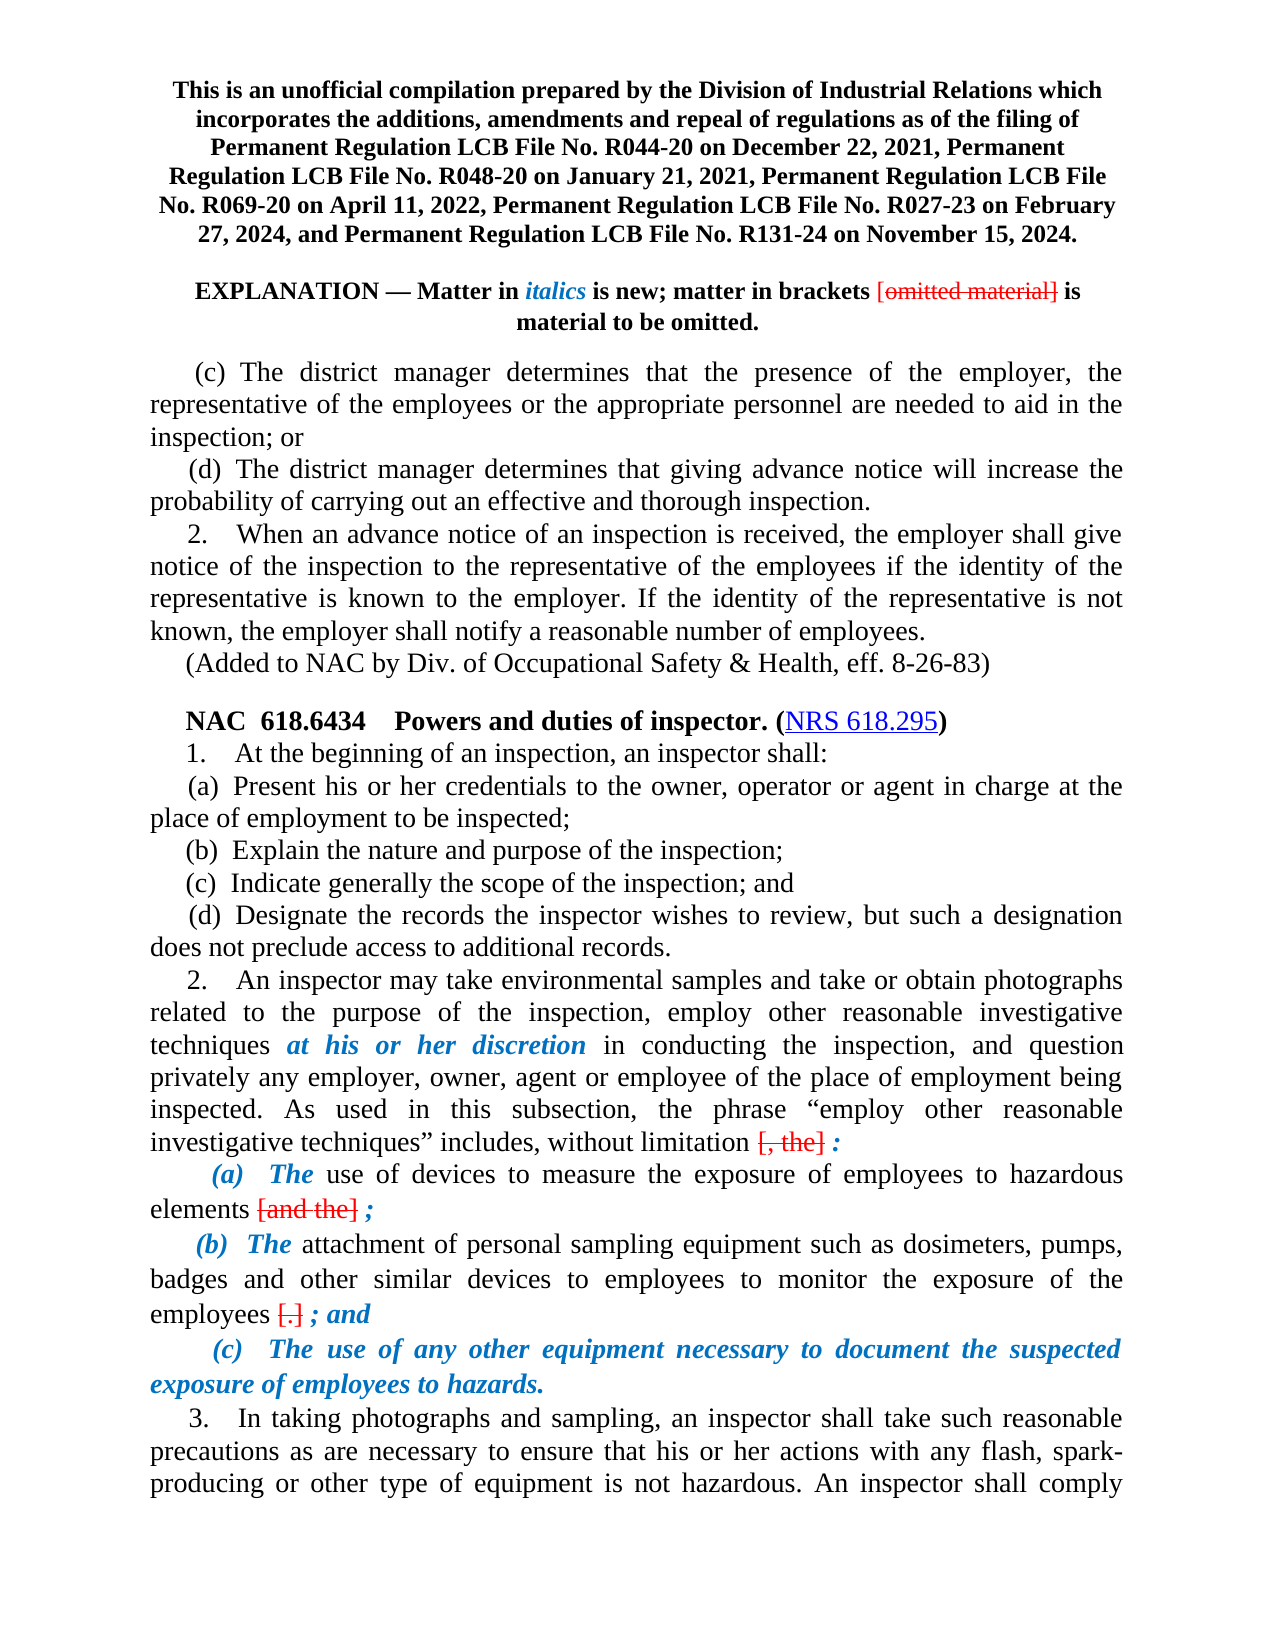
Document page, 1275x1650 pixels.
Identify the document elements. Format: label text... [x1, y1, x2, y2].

text (c) The use of any other equipment necessary to document the suspected exposure of employees to hazards. [150, 1332, 1125, 1399]
text (b) Explain the nature and purpose of the inspection; [150, 833, 1125, 866]
text 2. An inspector may take environmental samples and take or obtain photographs related to the purpose of the inspection, employ other reasonable investigative techniques at his or her discretion in conducting the inspection, and question privately any employer, owner, agent or employee of the place of employment being inspected. As used in this subsection, the phrase “employ other reasonable investigative techniques” includes, without limitation [, the] : [150, 963, 1125, 1157]
text (b) The attachment of personal sampling equipment such as dosimeters, pumps, badges and other similar devices to employees to monitor the exposure of the employees [.] ; and [150, 1227, 1125, 1329]
text 1. At the beginning of an inspection, an inspector shall: [150, 736, 1125, 768]
text (d) The district manager determines that giving advance notice will increase the probability of carrying out an effective and thorough inspection. [150, 452, 1125, 517]
text (c) Indicate generally the scope of the inspection; and [150, 866, 1125, 898]
text (a) The use of devices to measure the exposure of employees to hazardous elements [and the] ; [150, 1157, 1125, 1224]
text (a) Present his or her credentials to the owner, operator or agent in charge at the place of employment to be inspected; [150, 768, 1125, 833]
text (d) Designate the records the inspector wishes to review, but such a designation does not preclude access to additional records. [150, 898, 1125, 963]
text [150, 1402, 1125, 1499]
text 2. When an advance notice of an inspection is received, the employer shall give notice of the inspection to the representative of the employees if the identity of the representative is known to the employer. If the identity of the representative is not known, the employer shall notify a reasonable number of employees. [150, 517, 1125, 646]
text (c) The district manager determines that the presence of the employer, the representative of the employees or the appropriate personnel are needed to aid in the inspection; or [150, 355, 1125, 452]
text (Added to NAC by Div. of Occupational Safety & Health, eff. 8-26-83) [150, 646, 1125, 679]
text NAC 618.6434 Powers and duties of inspector. (NRS 618.295) [150, 704, 1125, 736]
